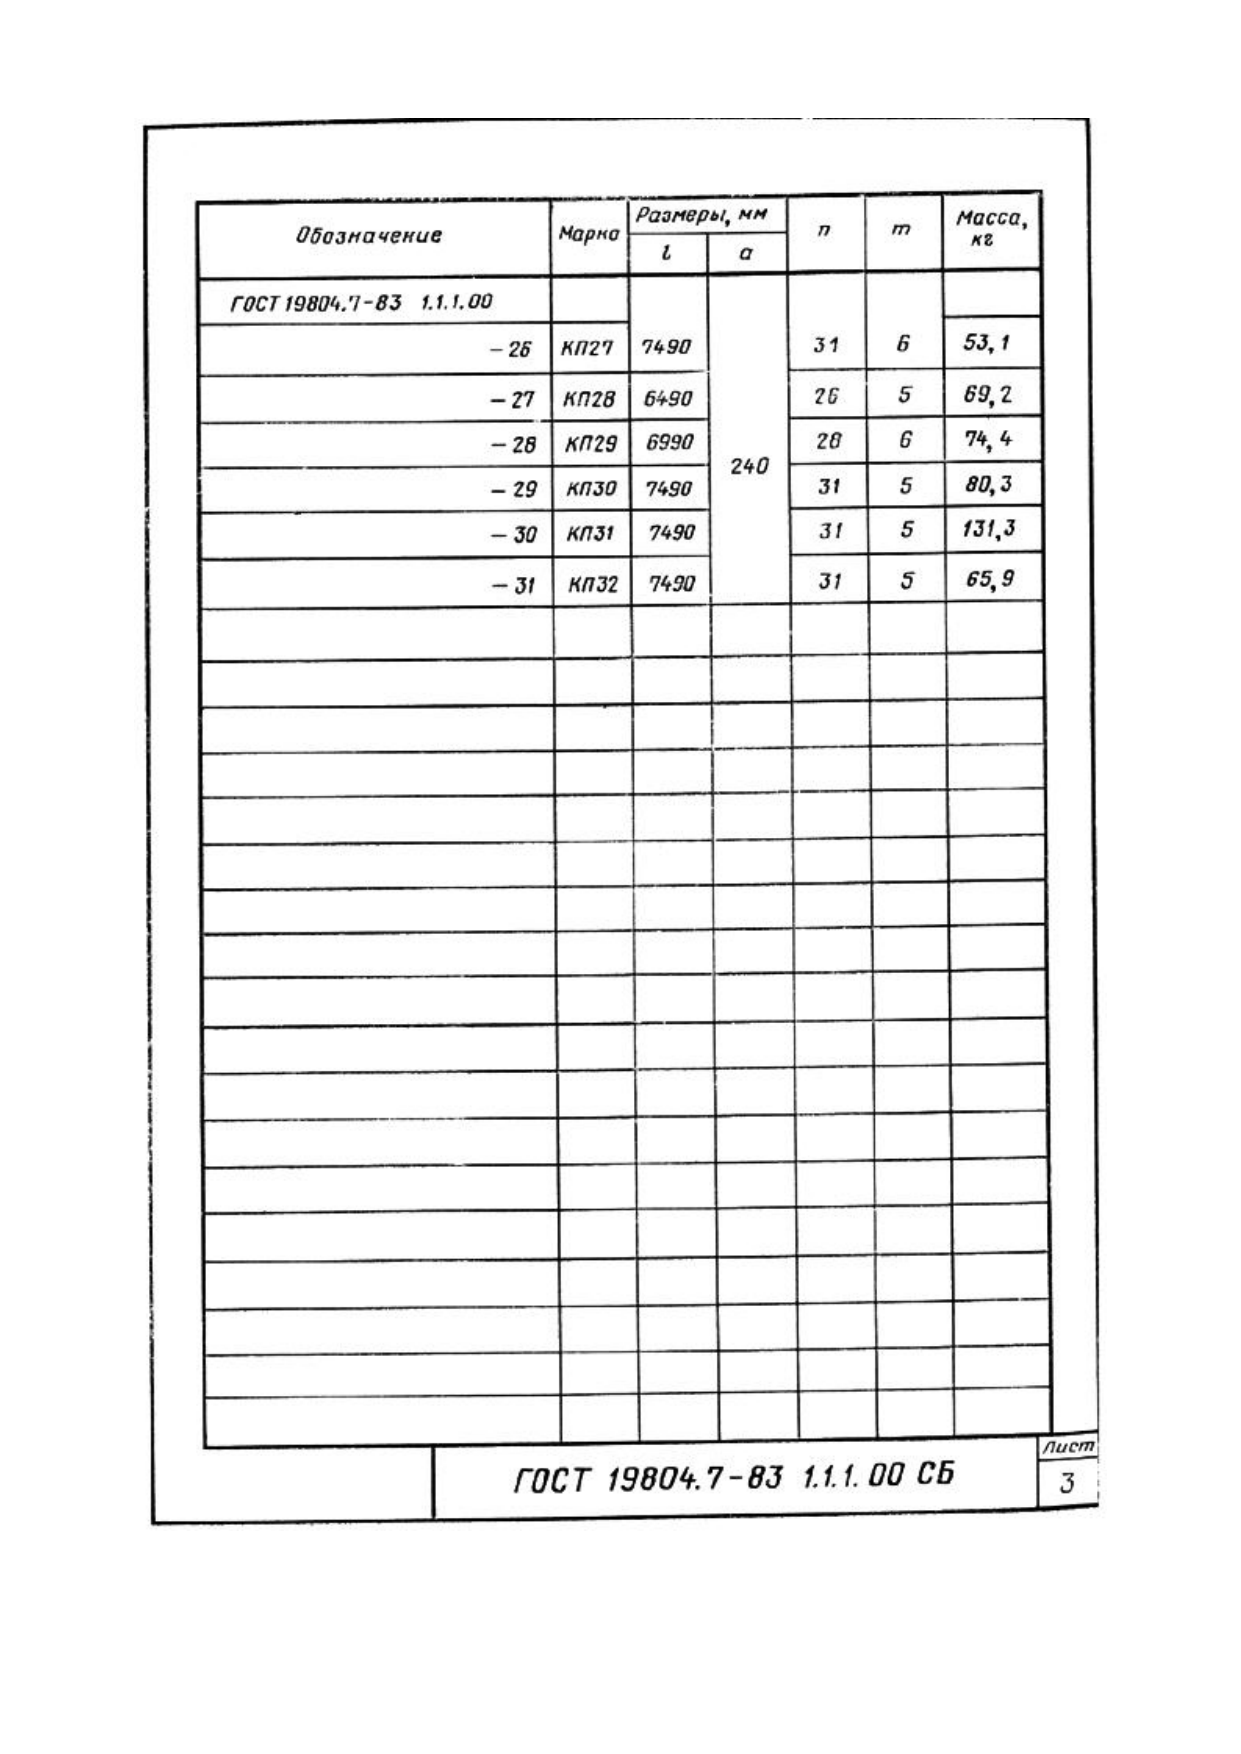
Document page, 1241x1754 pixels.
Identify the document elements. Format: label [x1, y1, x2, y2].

picture [134, 118, 1107, 1531]
